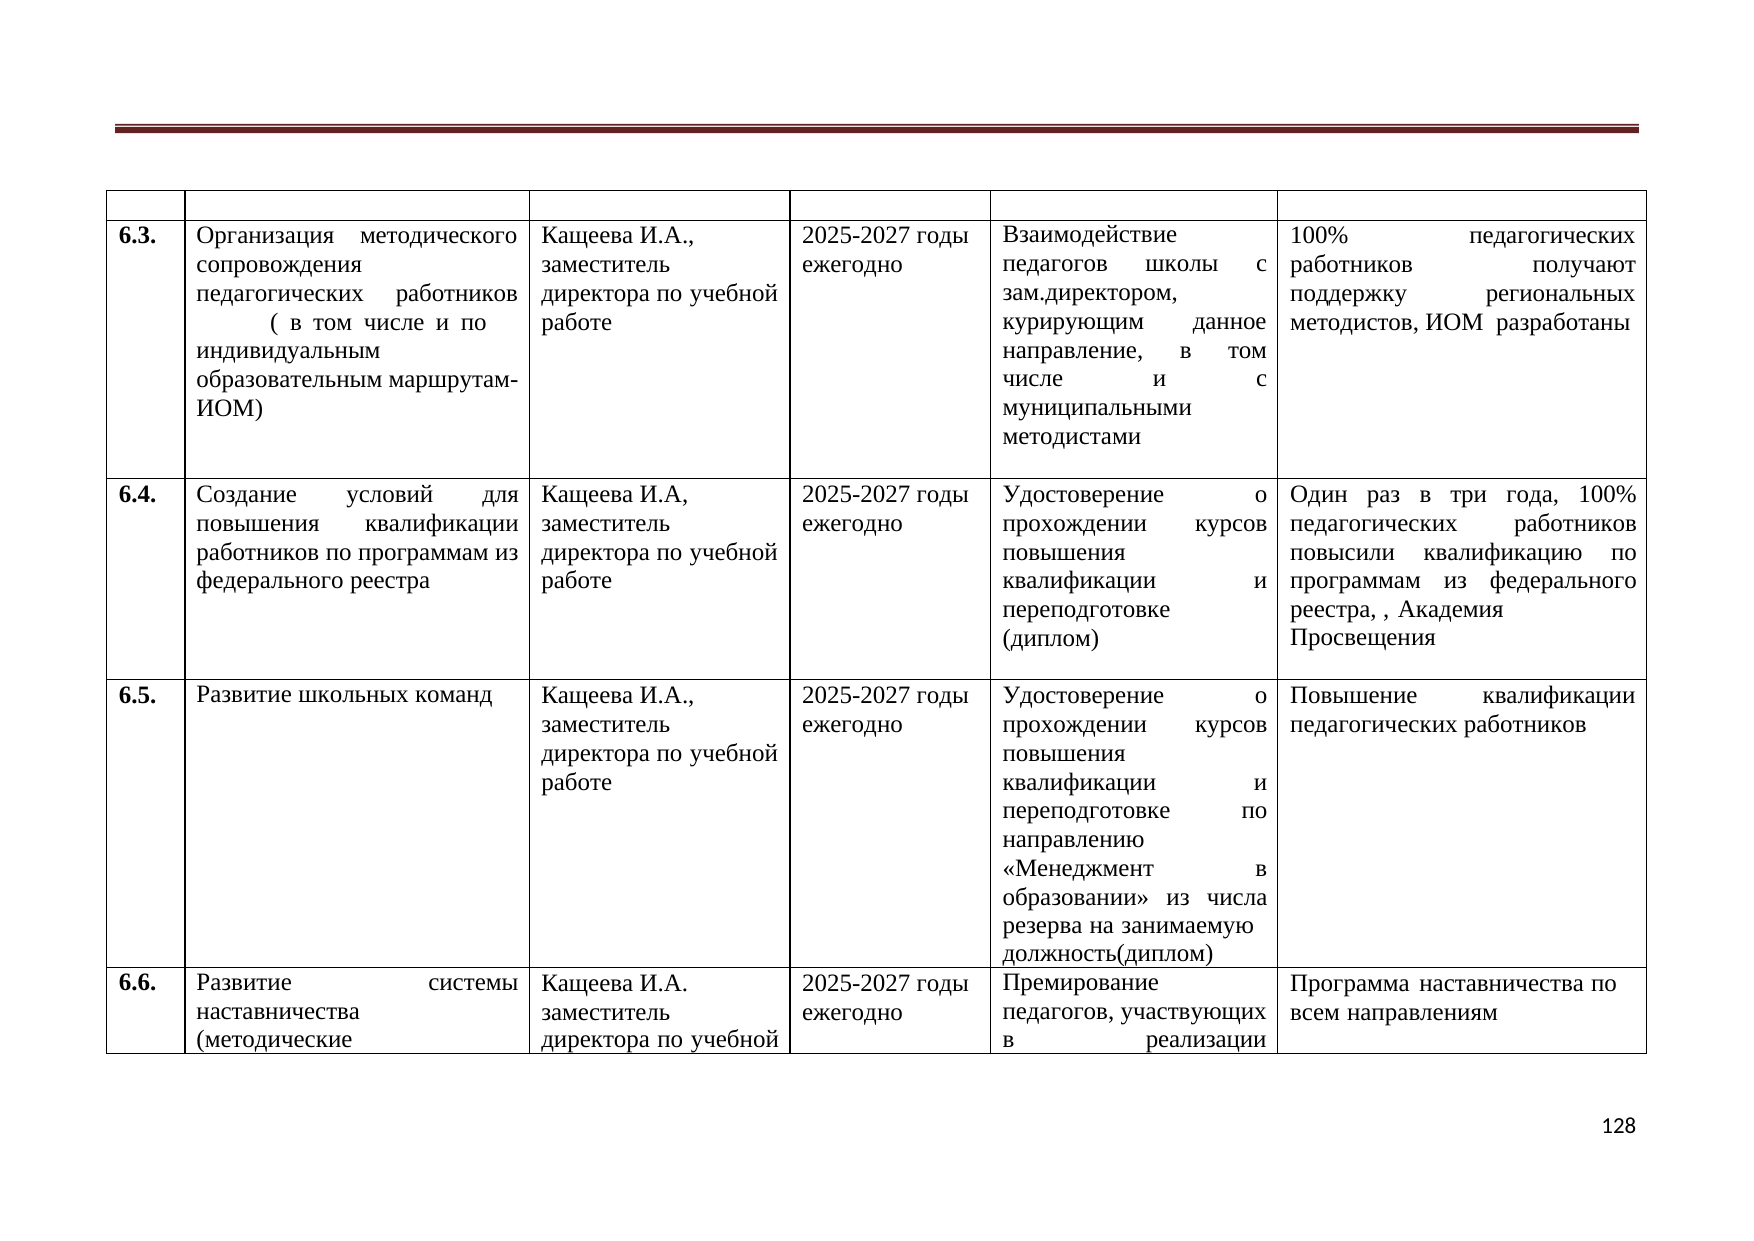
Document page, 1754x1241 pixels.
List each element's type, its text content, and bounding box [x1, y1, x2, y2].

table_cell 2025-2027 годы ежегодно [791, 968, 990, 1053]
table_header [107, 191, 184, 219]
table_header [1278, 191, 1646, 219]
table_header [991, 191, 1277, 219]
table_cell Организация методического сопровождения педагогических работников ( в том числе и по индивидуальным образовательным маршрутам- ИОМ) [186, 221, 529, 478]
table_cell 100% педагогических работников получают поддержку региональных методистов, ИОМ разработаны [1278, 221, 1646, 478]
table_cell 6.3. [107, 221, 184, 478]
table_cell 2025-2027 годы ежегодно [791, 221, 990, 478]
table_cell 6.5. [107, 680, 184, 967]
table_cell Кащеева И.А., заместитель директора по учебной работе [530, 680, 789, 967]
table_cell Кащеева И.А. заместитель директора по учебной [530, 968, 789, 1053]
table_cell Кащеева И.А, заместитель директора по учебной работе [530, 479, 789, 679]
table_header [186, 191, 529, 219]
table_cell Повышение квалификации педагогических работников [1278, 680, 1646, 967]
table_header [791, 191, 990, 219]
table_cell Развитие школьных команд [186, 680, 529, 967]
table_cell Удостоверение о прохождении курсов повышения квалификации и переподготовке (диплом) [991, 479, 1277, 679]
table_cell Развитие системы наставничества (методические [186, 968, 529, 1053]
table_cell Удостоверение о прохождении курсов повышения квалификации и переподготовке по направлению «Менеджмент в образовании» из числа резерва на занимаемую должность(диплом) [991, 680, 1277, 967]
table_cell 6.4. [107, 479, 184, 679]
table_cell Кащеева И.А., заместитель директора по учебной работе [530, 221, 789, 478]
table_cell Взаимодействие педагогов школы с зам.директором, курирующим данное направление, в том числе и с муниципальными методистами [991, 221, 1277, 478]
table_cell Один раз в три года, 100% педагогических работников повысили квалификацию по программам из федерального реестра, , Академия Просвещения [1278, 479, 1646, 679]
table_cell Премирование педагогов, участвующих в реализации [991, 968, 1277, 1053]
table_cell Программа наставничества по всем направлениям [1278, 968, 1646, 1053]
table_cell 2025-2027 годы ежегодно [791, 680, 990, 967]
table_header [530, 191, 789, 219]
table_cell 2025-2027 годы ежегодно [791, 479, 990, 679]
table_cell Создание условий для повышения квалификации работников по программам из федерального реестра [186, 479, 529, 679]
table_cell 6.6. [107, 968, 184, 1053]
